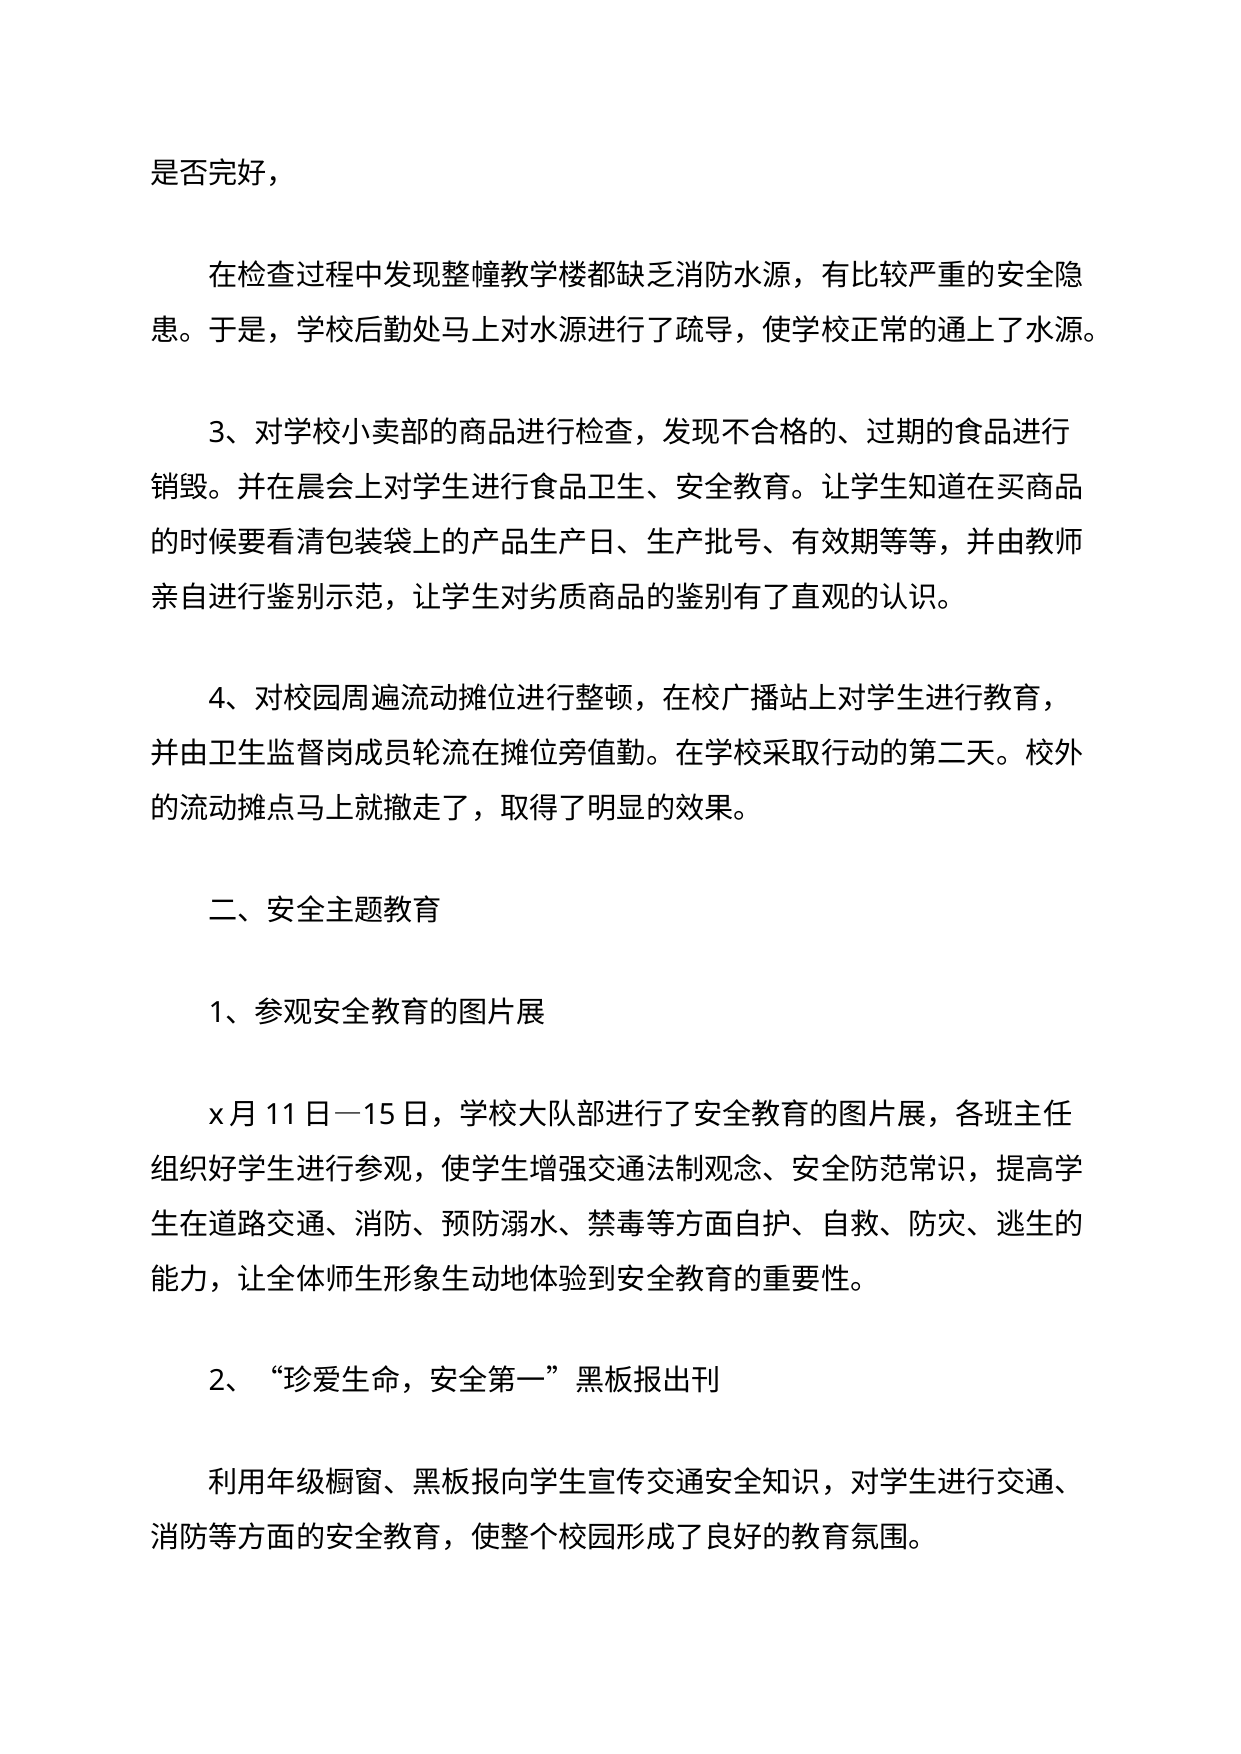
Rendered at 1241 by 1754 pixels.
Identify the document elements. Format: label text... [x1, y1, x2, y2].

text 利用年级橱窗、黑板报向学生宣传交通安全知识，对学生进行交通、消防等方面的安全教育，使整个校园形成了良好的教育氛围。 [150, 1459, 1090, 1556]
text x月11日—15日，学校大队部进行了安全教育的图片展，各班主任组织好学生进行参观，使学生增强交通法制观念、安全防范常识，提高学生在道路交通、消防、预防溺水、禁毒等方面自护、自救、防灾、逃生的能力，让全体师生形象生动地体验到安全教育的重要性。 [150, 1090, 1090, 1297]
text 2、“珍爱生命，安全第一”黑板报出刊 [150, 1357, 1090, 1399]
text 4、对校园周遍流动摊位进行整顿，在校广播站上对学生进行教育，并由卫生监督岗成员轮流在摊位旁值勤。在学校采取行动的第二天。校外的流动摊点马上就撤走了，取得了明显的效果。 [150, 675, 1090, 827]
text 1、参观安全教育的图片展 [150, 988, 1090, 1031]
text 二、安全主题教育 [150, 887, 1090, 929]
text 在检查过程中发现整幢教学楼都缺乏消防水源，有比较严重的安全隐患。于是，学校后勤处马上对水源进行了疏导，使学校正常的通上了水源。 [150, 252, 1090, 349]
text 3、对学校小卖部的商品进行检查，发现不合格的、过期的食品进行销毁。并在晨会上对学生进行食品卫生、安全教育。让学生知道在买商品的时候要看清包装袋上的产品生产日、生产批号、有效期等等，并由教师亲自进行鉴别示范，让学生对劣质商品的鉴别有了直观的认识。 [150, 408, 1090, 616]
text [150, 150, 1090, 192]
